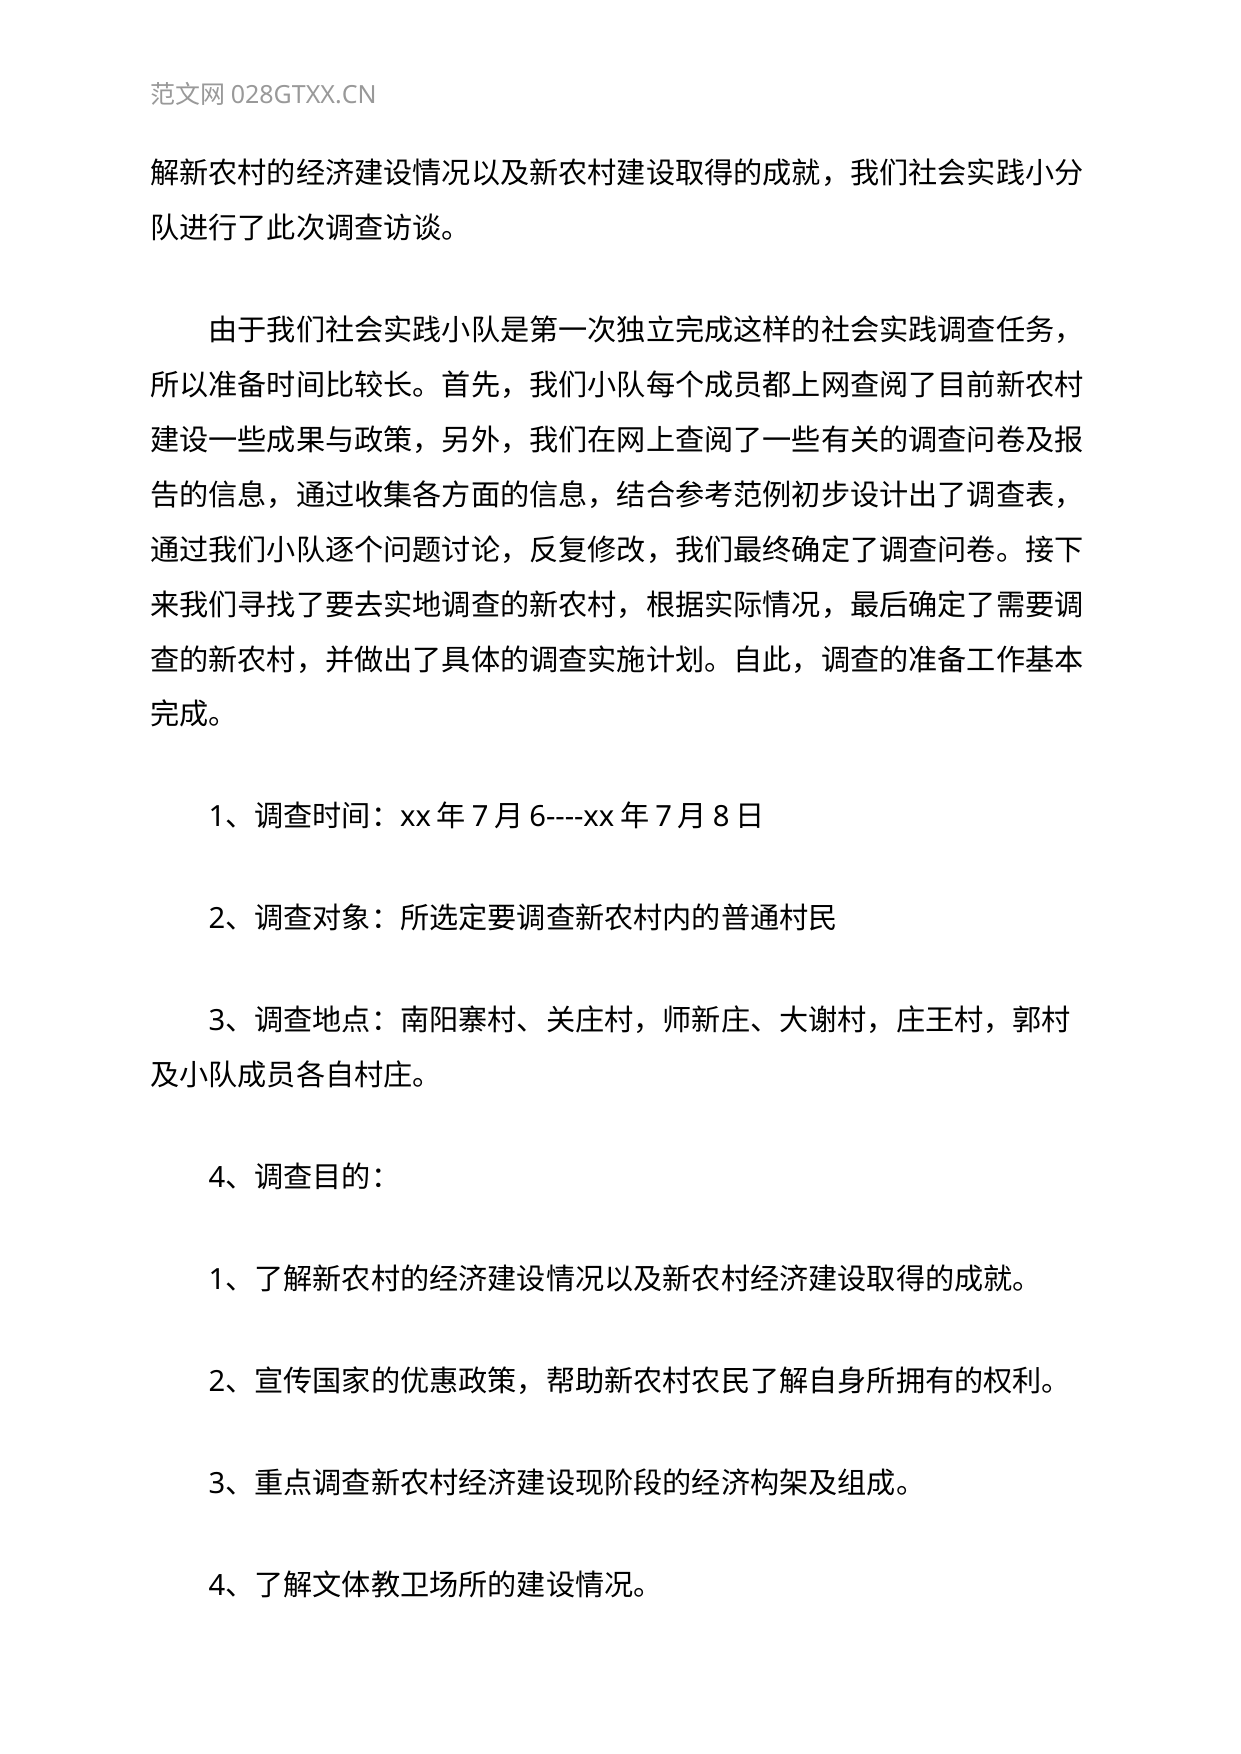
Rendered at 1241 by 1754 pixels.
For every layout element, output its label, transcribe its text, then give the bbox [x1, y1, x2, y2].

text 2、调查对象：所选定要调查新农村内的普通村民 [150, 895, 1090, 937]
text 1、了解新农村的经济建设情况以及新农村经济建设取得的成就。 [150, 1255, 1090, 1298]
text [150, 150, 1090, 247]
text 3、重点调查新农村经济建设现阶段的经济构架及组成。 [150, 1459, 1090, 1502]
text 3、调查地点：南阳寨村、关庄村，师新庄、大谢村，庄王村，郭村及小队成员各自村庄。 [150, 997, 1090, 1094]
text 4、了解文体教卫场所的建设情况。 [150, 1561, 1090, 1604]
text 2、宣传国家的优惠政策，帮助新农村农民了解自身所拥有的权利。 [150, 1357, 1090, 1400]
text 4、调查目的： [150, 1153, 1090, 1196]
text 由于我们社会实践小队是第一次独立完成这样的社会实践调查任务，所以准备时间比较长。首先，我们小队每个成员都上网查阅了目前新农村建设一些成果与政策，另外，我们在网上查阅了一些有关的调查问卷及报告的信息，通过收集各方面的信息，结合参考范例初步设计出了调查表，通过我们小队逐个问题讨论，反复修改，我们最终确定了调查问卷。接下来我们寻找了要去实地调查的新农村，根据实际情况，最后确定了需要调查的新农村，并做出了具体的调查实施计划。自此，调查的准备工作基本完成。 [150, 307, 1090, 733]
text 1、调查时间：xx年7月6----xx年7月8日 [150, 793, 1090, 835]
